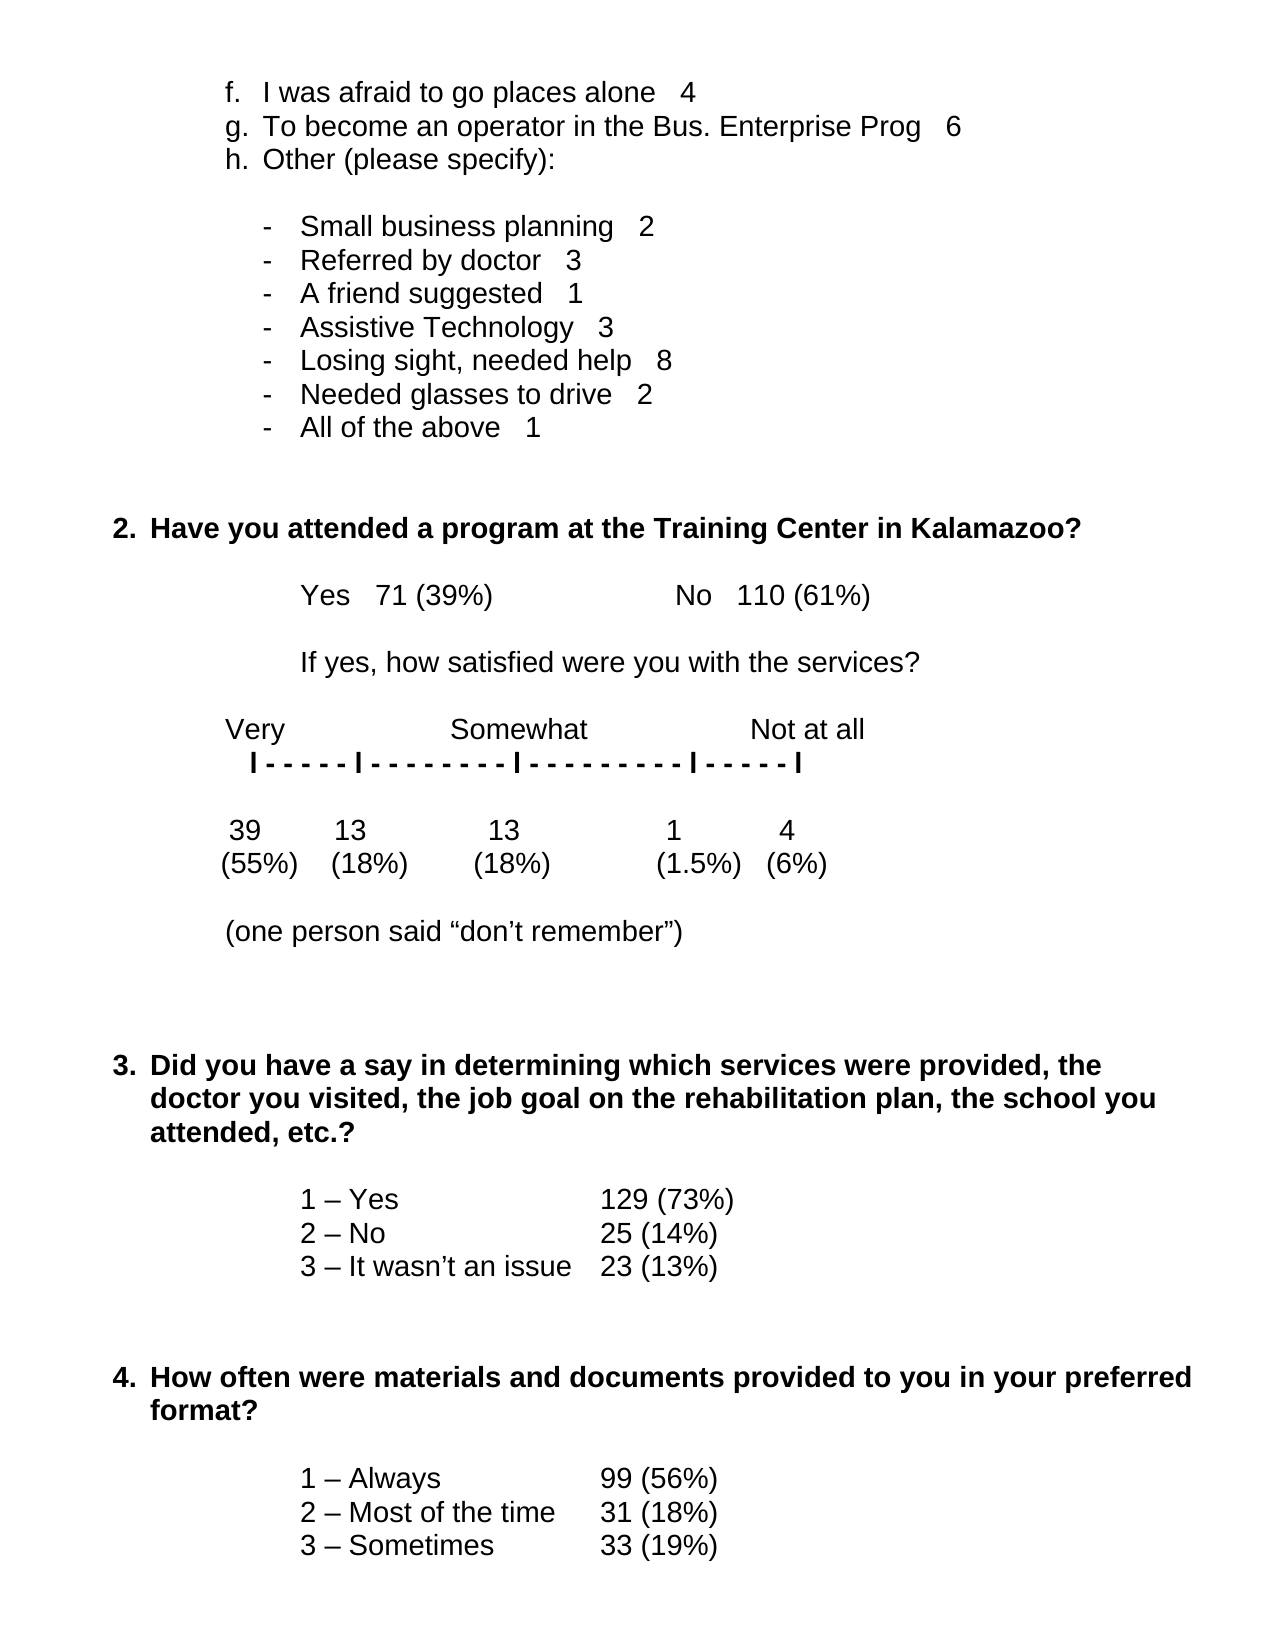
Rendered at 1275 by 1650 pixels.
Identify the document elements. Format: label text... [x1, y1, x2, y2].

text Yes 71 (39%) No 110 (61%) [300, 578, 1200, 612]
list Did you have a say in determining which services were provided, the doctor you visited, the job goal on the rehabilitation plan, the school you attended, etc.? [112, 1048, 1200, 1148]
list How often were materials and documents provided to you in your preferred format? [112, 1360, 1200, 1427]
text 3 – It wasn’t an issue 23 (13%) [300, 1249, 1200, 1283]
list A friend suggested 1 [262, 276, 1200, 310]
text 39 13 13 1 4 [75, 813, 1200, 846]
text (one person said “don’t remember”) [75, 913, 1200, 947]
text 1 – Always 99 (56%) [300, 1461, 1200, 1494]
text 1 – Yes 129 (73%) [300, 1182, 1200, 1216]
text (55%) (18%) (18%) (1.5%) (6%) [75, 846, 1200, 880]
list Needed glasses to drive 2 [262, 377, 1200, 410]
text 2 – Most of the time 31 (18%) [300, 1494, 1200, 1528]
list Referred by doctor 3 [262, 243, 1200, 276]
text 3 – Sometimes 33 (19%) [300, 1528, 1200, 1562]
list Have you attended a program at the Training Center in Kalamazoo? [112, 511, 1200, 544]
list All of the above 1 [262, 410, 1200, 444]
text If yes, how satisfied were you with the services? [300, 645, 1200, 679]
list Losing sight, needed help 8 [262, 343, 1200, 377]
list Small business planning 2 [262, 209, 1200, 243]
list Assistive Technology 3 [262, 310, 1200, 343]
text l - - - - - l - - - - - - - - l - - - - - - - - - l - - - - - l [75, 746, 1200, 779]
list I was afraid to go places alone 4 [225, 75, 1200, 108]
list Other (please specify): [225, 142, 1200, 176]
list To become an operator in the Bus. Enterprise Prog 6 [225, 108, 1200, 142]
text Very Somewhat Not at all [75, 712, 1200, 746]
text 2 – No 25 (14%) [300, 1216, 1200, 1249]
